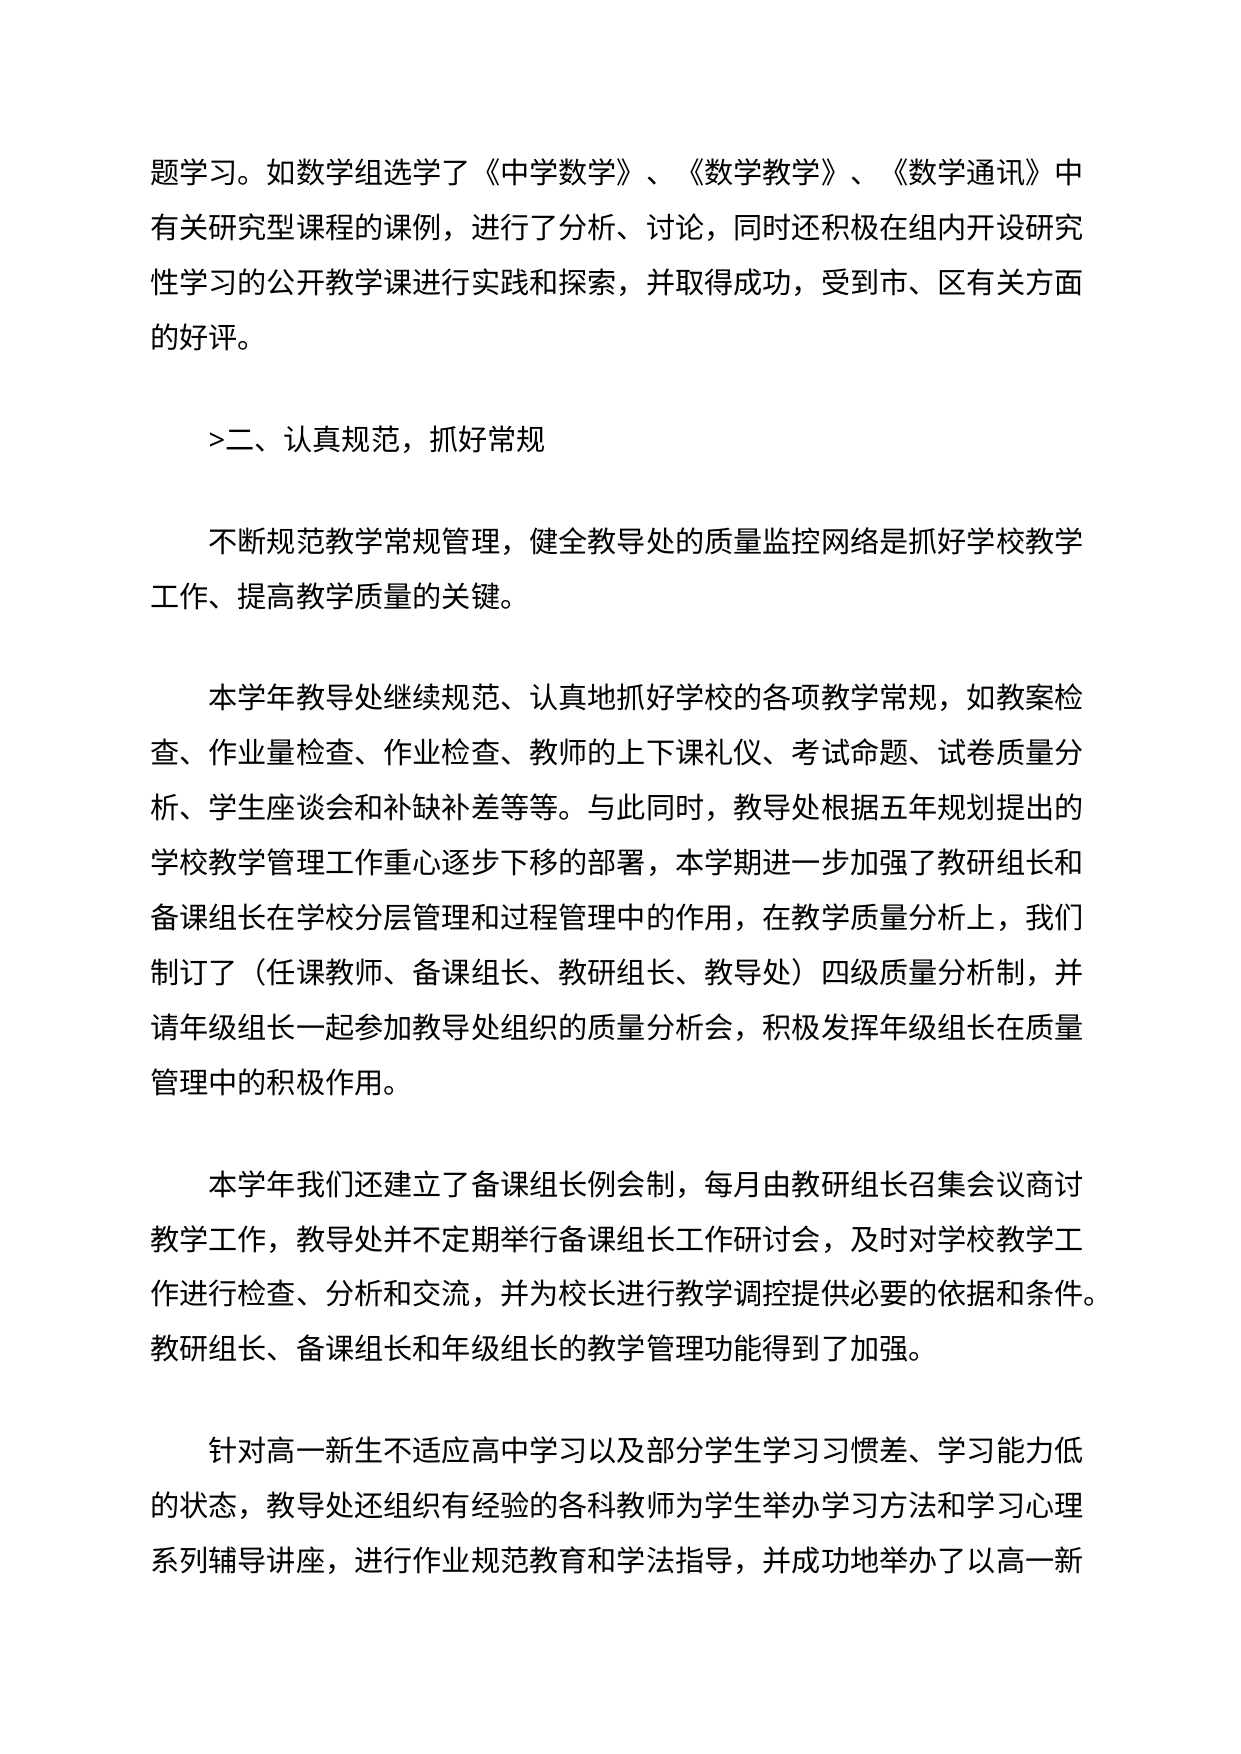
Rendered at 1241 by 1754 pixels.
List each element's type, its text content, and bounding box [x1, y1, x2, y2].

text 本学年教导处继续规范、认真地抓好学校的各项教学常规，如教案检查、作业量检查、作业检查、教师的上下课礼仪、考试命题、试卷质量分析、学生座谈会和补缺补差等等。与此同时，教导处根据五年规划提出的学校教学管理工作重心逐步下移的部署，本学期进一步加强了教研组长和备课组长在学校分层管理和过程管理中的作用，在教学质量分析上，我们制订了（任课教师、备课组长、教研组长、教导处）四级质量分析制，并请年级组长一起参加教导处组织的质量分析会，积极发挥年级组长在质量管理中的积极作用。 [150, 675, 1090, 1102]
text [150, 1428, 1090, 1580]
text 本学年我们还建立了备课组长例会制，每月由教研组长召集会议商讨教学工作，教导处并不定期举行备课组长工作研讨会，及时对学校教学工作进行检查、分析和交流，并为校长进行教学调控提供必要的依据和条件。教研组长、备课组长和年级组长的教学管理功能得到了加强。 [150, 1161, 1090, 1368]
text 不断规范教学常规管理，健全教导处的质量监控网络是抓好学校教学工作、提高教学质量的关键。 [150, 518, 1090, 616]
text >二、认真规范，抓好常规 [150, 416, 1090, 459]
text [150, 150, 1090, 357]
